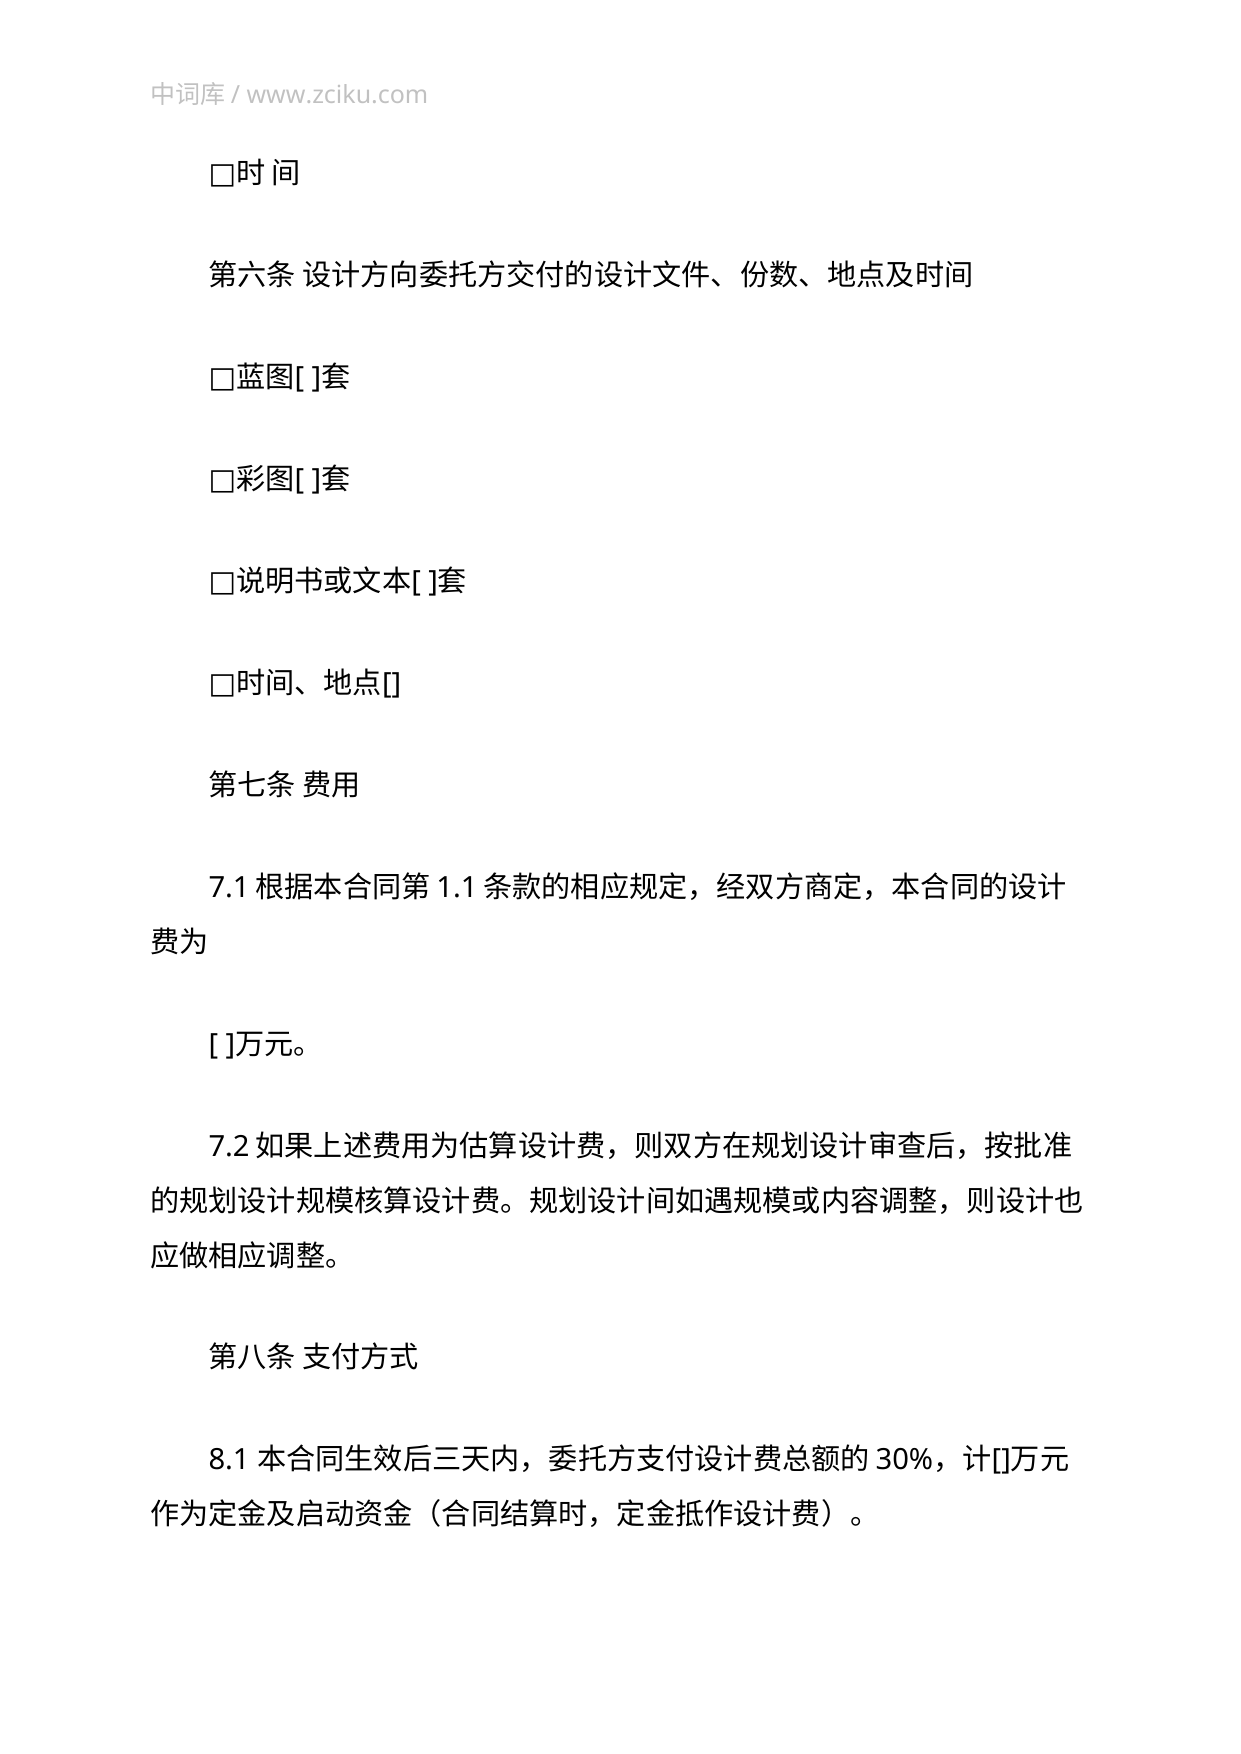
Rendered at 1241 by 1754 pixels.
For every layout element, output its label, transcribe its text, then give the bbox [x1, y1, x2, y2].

text □彩图[ ]套 [150, 456, 1090, 498]
text 7.1根据本合同第1.1条款的相应规定，经双方商定，本合同的设计费为 [150, 863, 1090, 961]
text □说明书或文本[ ]套 [150, 558, 1090, 600]
text □时间、地点[] [150, 660, 1090, 702]
text □蓝图[ ]套 [150, 354, 1090, 396]
text 8.1 本合同生效后三天内，委托方支付设计费总额的30%，计[]万元作为定金及启动资金（合同结算时，定金抵作设计费）。 [150, 1436, 1090, 1533]
text 第六条 设计方向委托方交付的设计文件、份数、地点及时间 [150, 252, 1090, 294]
text 7.2如果上述费用为估算设计费，则双方在规划设计审查后，按批准的规划设计规模核算设计费。规划设计间如遇规模或内容调整，则设计也应做相应调整。 [150, 1122, 1090, 1274]
text □时 间 [150, 150, 1090, 192]
text 第七条 费用 [150, 762, 1090, 804]
text [ ]万元。 [150, 1020, 1090, 1063]
text 第八条 支付方式 [150, 1334, 1090, 1376]
